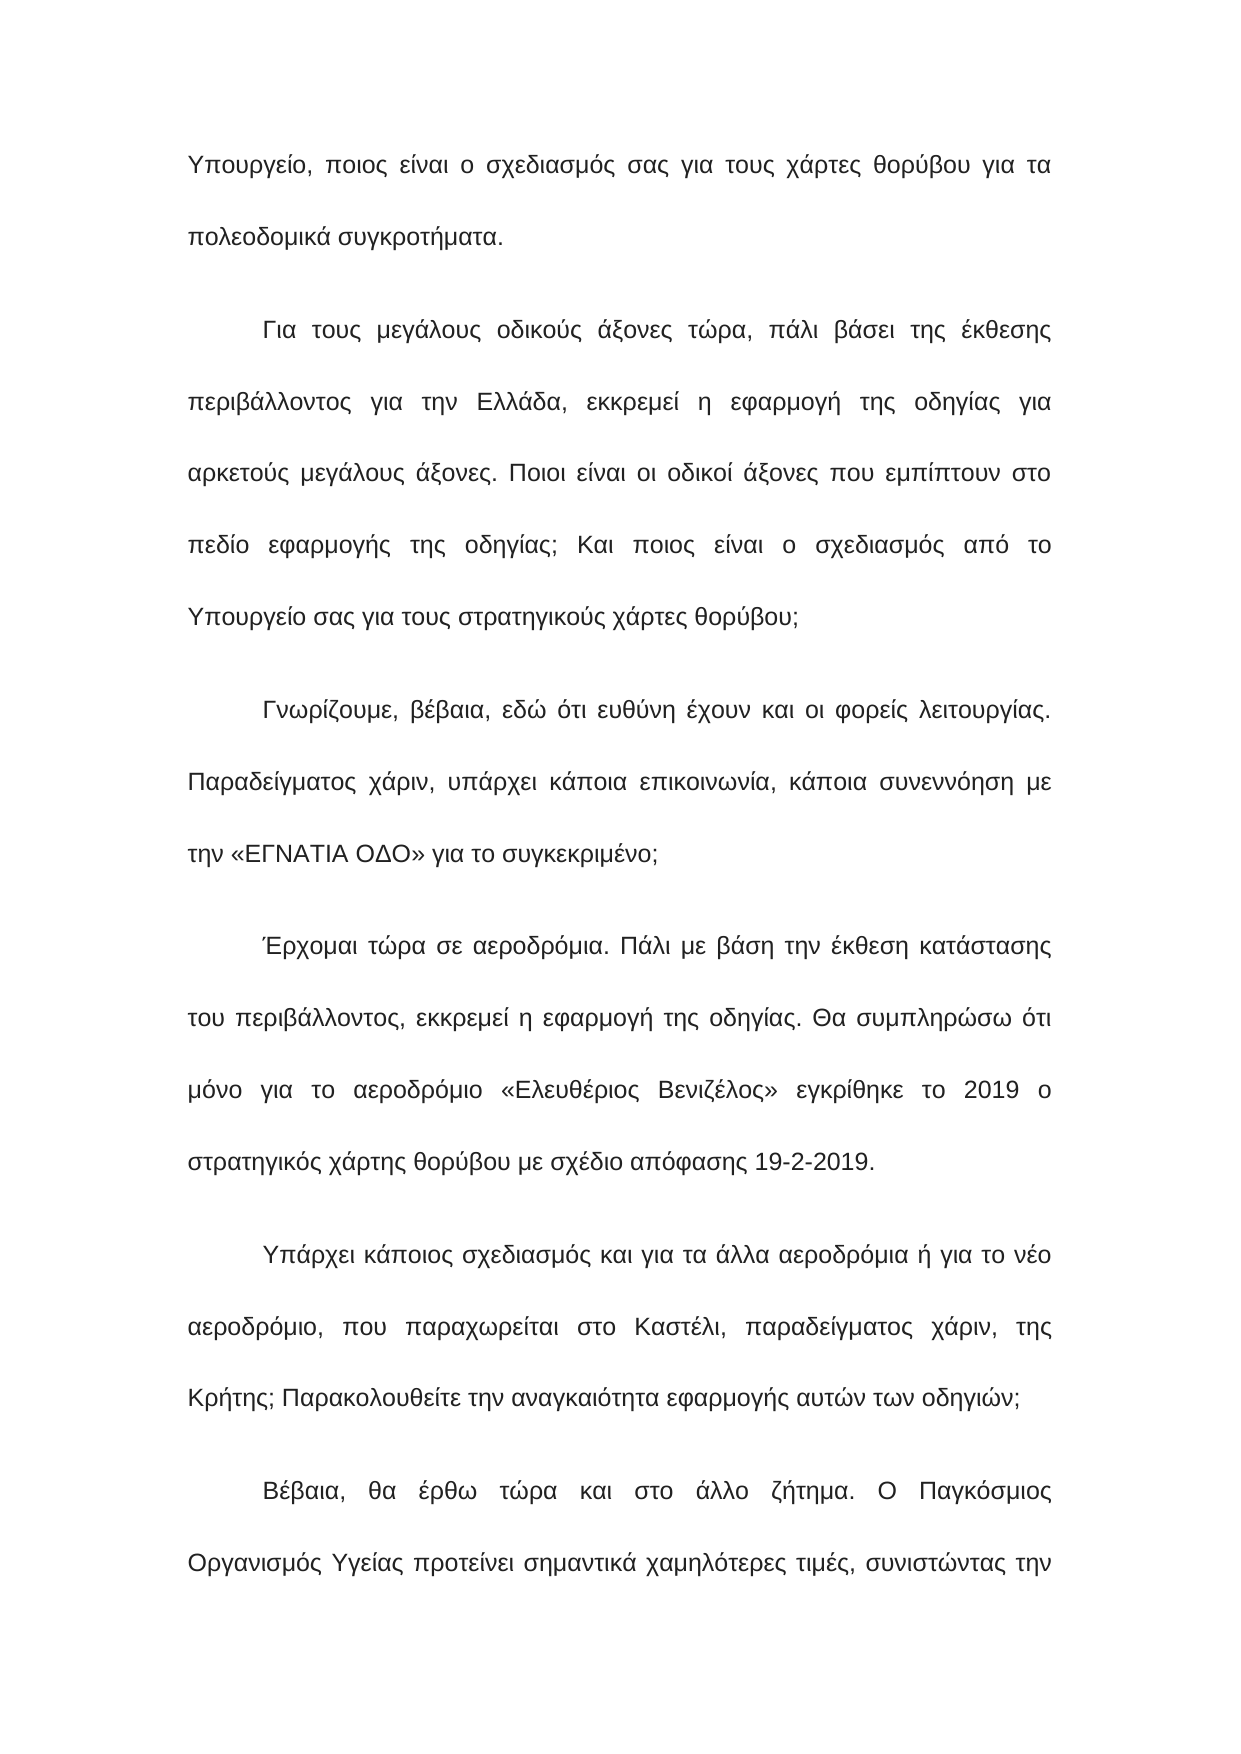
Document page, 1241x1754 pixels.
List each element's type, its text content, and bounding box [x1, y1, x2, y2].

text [187, 150, 1053, 251]
text Για τους μεγάλους οδικούς άξονες τώρα, πάλι βάσει της έκθεσης περιβάλλοντος για την Ελλάδα, εκκρεμεί η εφαρμογή της οδηγίας για αρκετούς μεγάλους άξονες. Ποιοι είναι οι οδικοί άξονες που εμπίπτουν στο πεδίο εφαρμογής της οδηγίας; Και ποιος είναι ο σχεδιασμός από το Υπουργείο σας για τους στρατηγικούς χάρτες θορύβου; [187, 314, 1053, 631]
text Έρχομαι τώρα σε αεροδρόμια. Πάλι με βάση την έκθεση κατάστασης του περιβάλλοντος, εκκρεμεί η εφαρμογή της οδηγίας. Θα συμπληρώσω ότι μόνο για το αεροδρόμιο «Ελευθέριος Βενιζέλος» εγκρίθηκε το 2019 ο στρατηγικός χάρτης θορύβου με σχέδιο απόφασης 19-2-2019. [187, 931, 1053, 1013]
text Υπάρχει κάποιος σχεδιασμός και για τα άλλα αεροδρόμια ή για το νέο αεροδρόμιο, που παραχωρείται στο Καστέλι, παραδείγματος χάριν, της Κρήτης; Παρακολουθείτε την αναγκαιότητα εφαρμογής αυτών των οδηγιών; [187, 1239, 1053, 1412]
text Γνωρίζουμε, βέβαια, εδώ ότι ευθύνη έχουν και οι φορείς λειτουργίας. Παραδείγματος χάριν, υπάρχει κάποια επικοινωνία, κάποια συνεννόηση με την «ΕΓΝΑΤΙΑ ΟΔΟ» για το συγκεκριμένο; [187, 695, 1053, 867]
text Έρχομαι τώρα σε αεροδρόμια. Πάλι με βάση την έκθεση κατάστασης του περιβάλλοντος, εκκρεμεί η εφαρμογή της οδηγίας. Θα συμπληρώσω ότι μόνο για το αεροδρόμιο «Ελευθέριος Βενιζέλος» εγκρίθηκε το 2019 ο στρατηγικός χάρτης θορύβου με σχέδιο απόφασης 19-2-2019. [187, 1015, 1053, 1176]
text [187, 1476, 1053, 1577]
